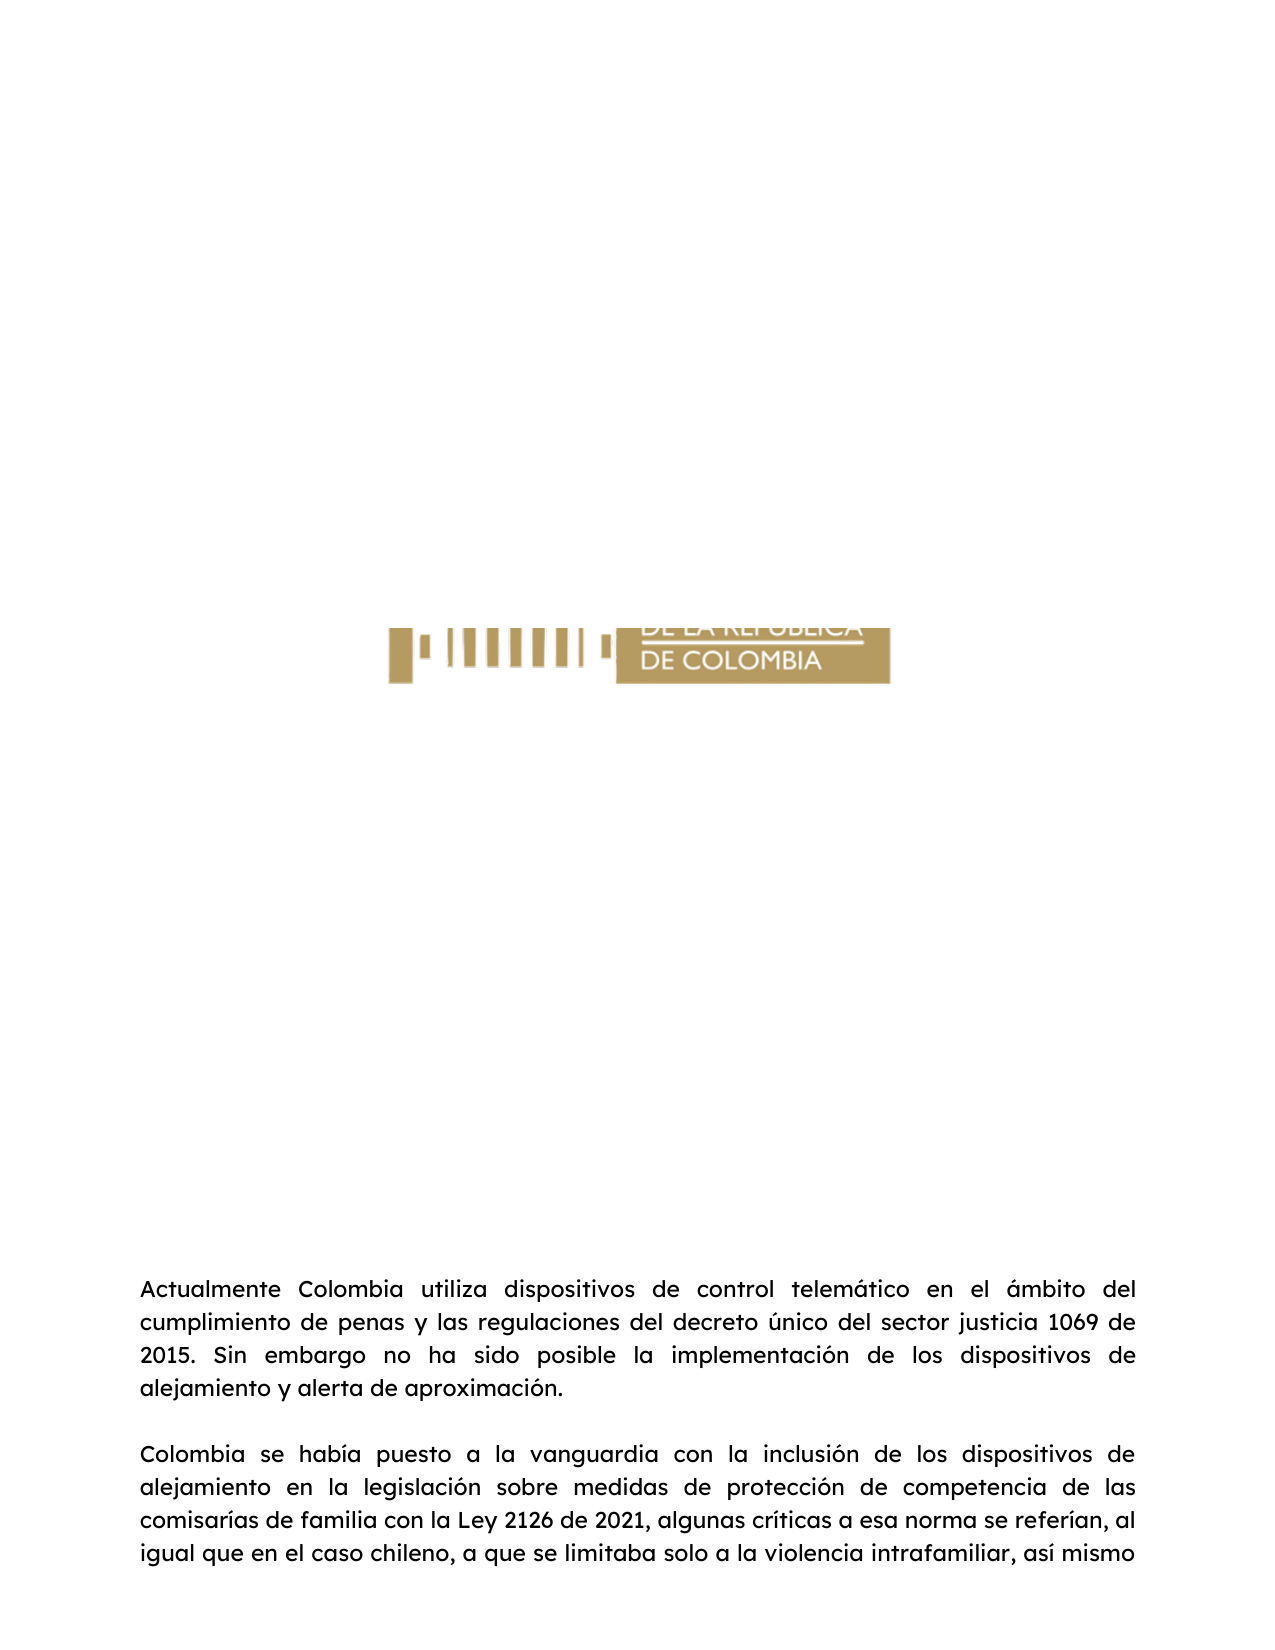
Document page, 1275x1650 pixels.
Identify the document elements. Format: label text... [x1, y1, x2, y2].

text Colombia se había puesto a la vanguardia con la inclusión de los dispositivos de alejamiento en la legislación sobre medidas de protección de competencia de las comisarías de familia con la Ley 2126 de 2021, algunas críticas a esa norma se referían, al igual que en el caso chileno, a que se limitaba solo a la violencia intrafamiliar, así mismo era deficiente en cuanto no contempló fuente de financiación al sistema en Bogotá. Sin embargo lo más grave fue su falta de aplicación efectiva pues nunca la reglamentaron y por consiguiente los entes territoriales que tenían a su cargo la financiación de los dispositivos tampoco actuaron. [139, 1439, 1137, 1567]
picture [374, 628, 903, 694]
text Actualmente Colombia utiliza dispositivos de control telemático en el ámbito del cumplimiento de penas y las regulaciones del decreto único del sector justicia 1069 de 2015. Sin embargo no ha sido posible la implementación de los dispositivos de alejamiento y alerta de aproximación. [139, 1275, 1137, 1402]
